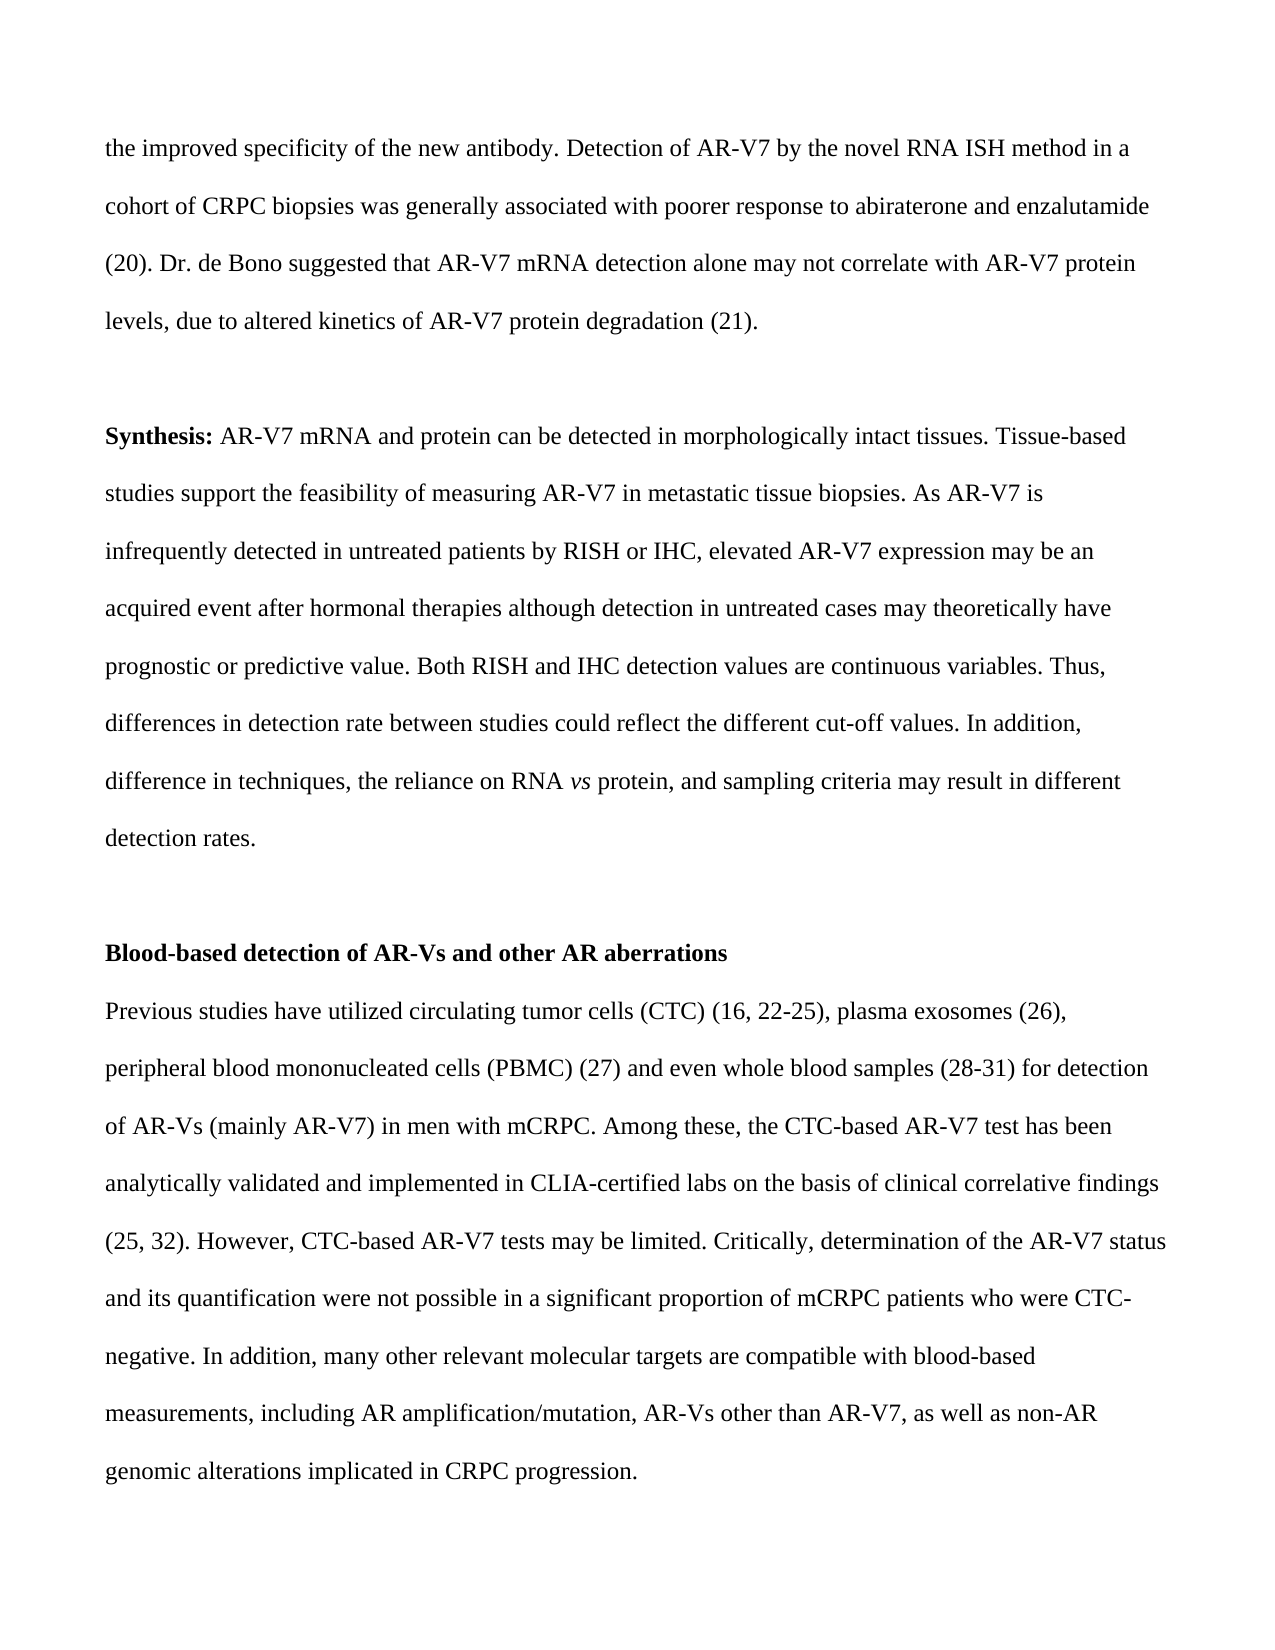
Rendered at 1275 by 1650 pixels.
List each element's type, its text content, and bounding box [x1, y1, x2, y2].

text Synthesis: AR-V7 mRNA and protein can be detected in morphologically intact tissues. Tissue-based studies support the feasibility of measuring AR-V7 in metastatic tissue biopsies. As AR-V7 is infrequently detected in untreated patients by RISH or IHC, elevated AR-V7 expression may be an acquired event after hormonal therapies although detection in untreated cases may theoretically have prognostic or predictive value. Both RISH and IHC detection values are continuous variables. Thus, differences in detection rate between studies could reflect the different cut-off values. In addition, difference in techniques, the reliance on RNA vs protein, and sampling criteria may result in different detection rates. [105, 421, 1170, 852]
text Previous studies have utilized circulating tumor cells (CTC) (16, 22-25), plasma exosomes (26), peripheral blood mononucleated cells (PBMC) (27) and even whole blood samples (28-31) for detection of AR-Vs (mainly AR-V7) in men with mCRPC. Among these, the CTC-based AR-V7 test has been analytically validated and implemented in CLIA-certified labs on the basis of clinical correlative findings (25, 32). However, CTC-based AR-V7 tests may be limited. Critically, determination of the AR-V7 status and its quantification were not possible in a significant proportion of mCRPC patients who were CTC-negative. In addition, many other relevant molecular targets are compatible with blood-based measurements, including AR amplification/mutation, AR-Vs other than AR-V7, as well as non-AR genomic alterations implicated in CRPC progression. [105, 996, 1170, 1485]
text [105, 133, 1170, 335]
text Blood-based detection of AR-Vs and other AR aberrations [105, 938, 1170, 967]
